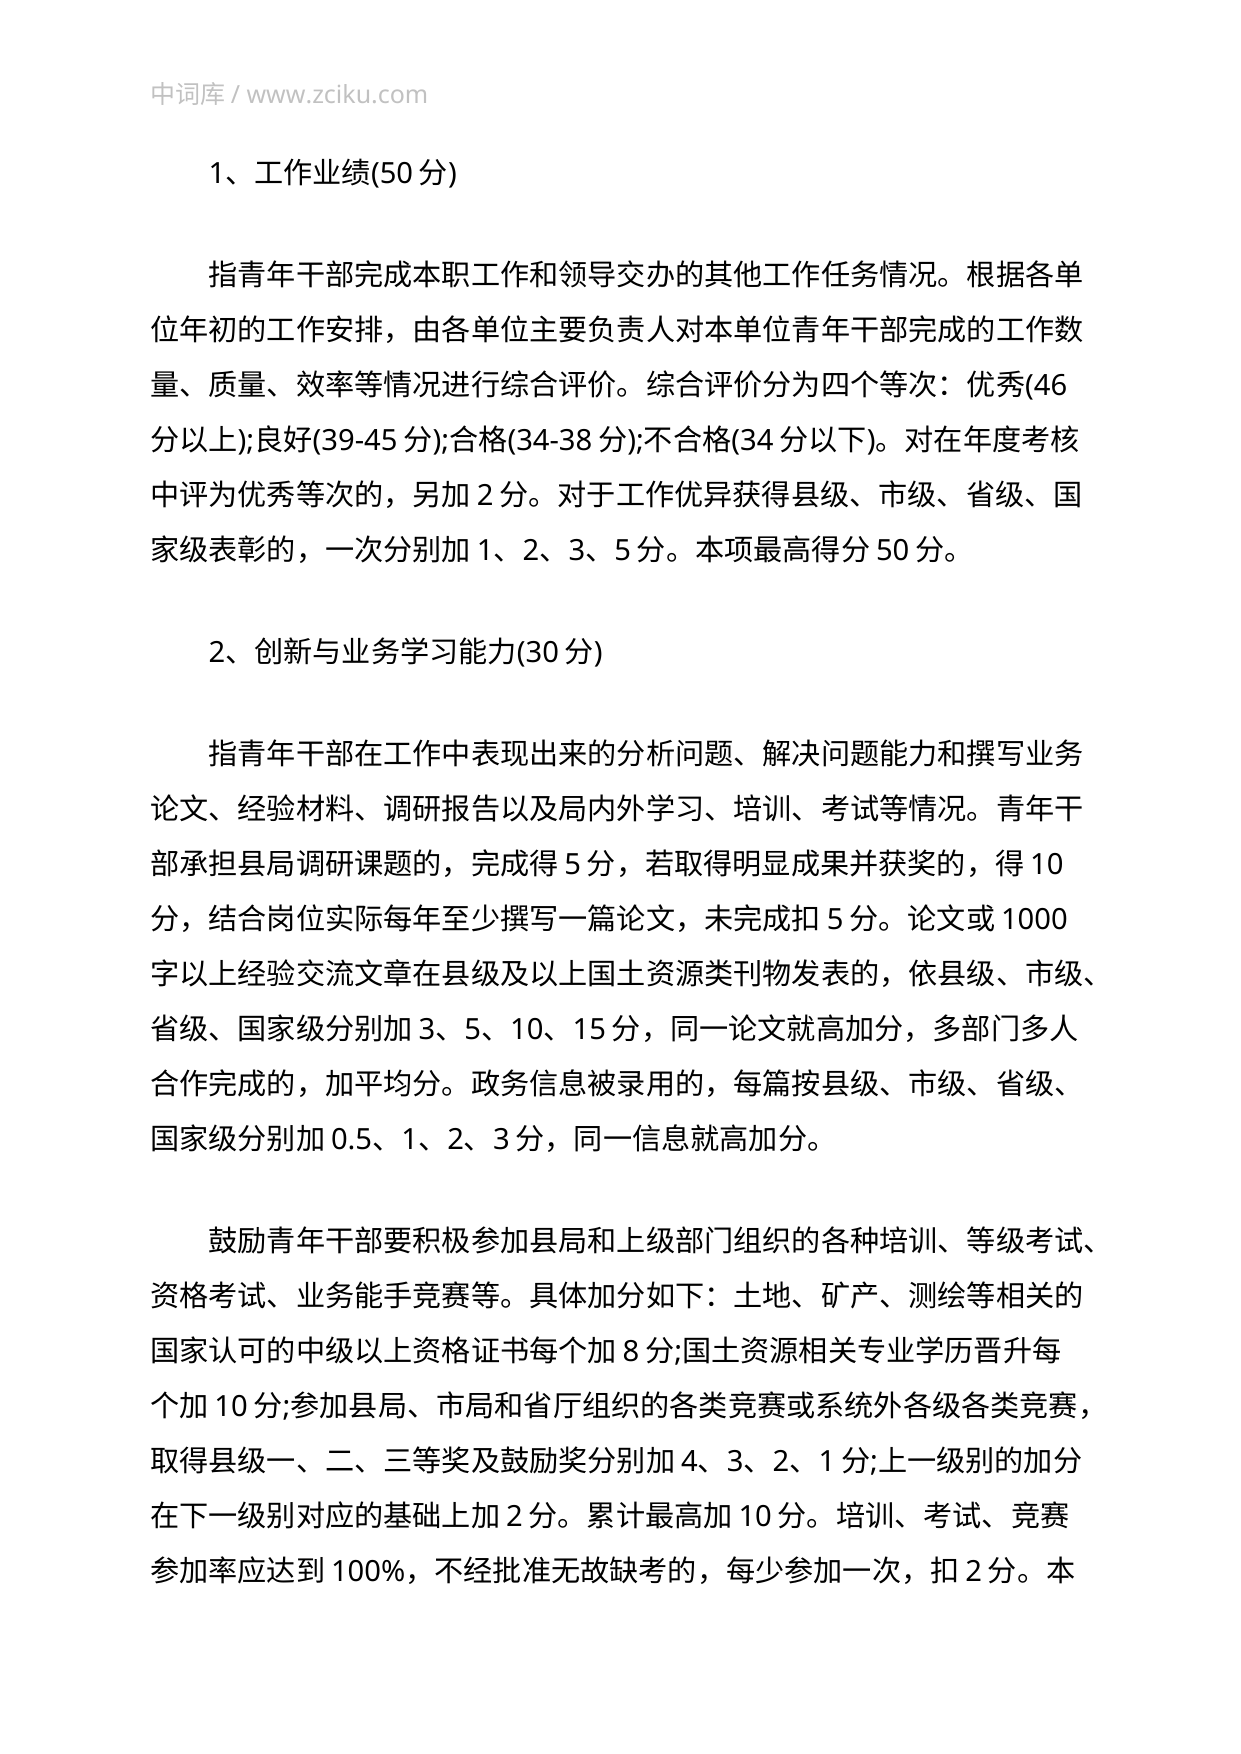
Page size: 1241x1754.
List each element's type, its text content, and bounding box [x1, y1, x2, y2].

text 指青年干部在工作中表现出来的分析问题、解决问题能力和撰写业务论文、经验材料、调研报告以及局内外学习、培训、考试等情况。青年干部承担县局调研课题的，完成得5分，若取得明显成果并获奖的，得10分，结合岗位实际每年至少撰写一篇论文，未完成扣5分。论文或1000字以上经验交流文章在县级及以上国土资源类刊物发表的，依县级、市级、省级、国家级分别加3、5、10、15分，同一论文就高加分，多部门多人合作完成的，加平均分。政务信息被录用的，每篇按县级、市级、省级、国家级分别加0.5、1、2、3分，同一信息就高加分。 [150, 731, 1090, 1158]
text 指青年干部完成本职工作和领导交办的其他工作任务情况。根据各单位年初的工作安排，由各单位主要负责人对本单位青年干部完成的工作数量、质量、效率等情况进行综合评价。综合评价分为四个等次：优秀(46分以上);良好(39-45分);合格(34-38分);不合格(34分以下)。对在年度考核中评为优秀等次的，另加2分。对于工作优异获得县级、市级、省级、国家级表彰的，一次分别加1、2、3、5分。本项最高得分50分。 [150, 252, 1090, 569]
text 2、创新与业务学习能力(30分) [150, 629, 1090, 671]
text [150, 1217, 1090, 1589]
text 1、工作业绩(50分) [150, 150, 1090, 192]
